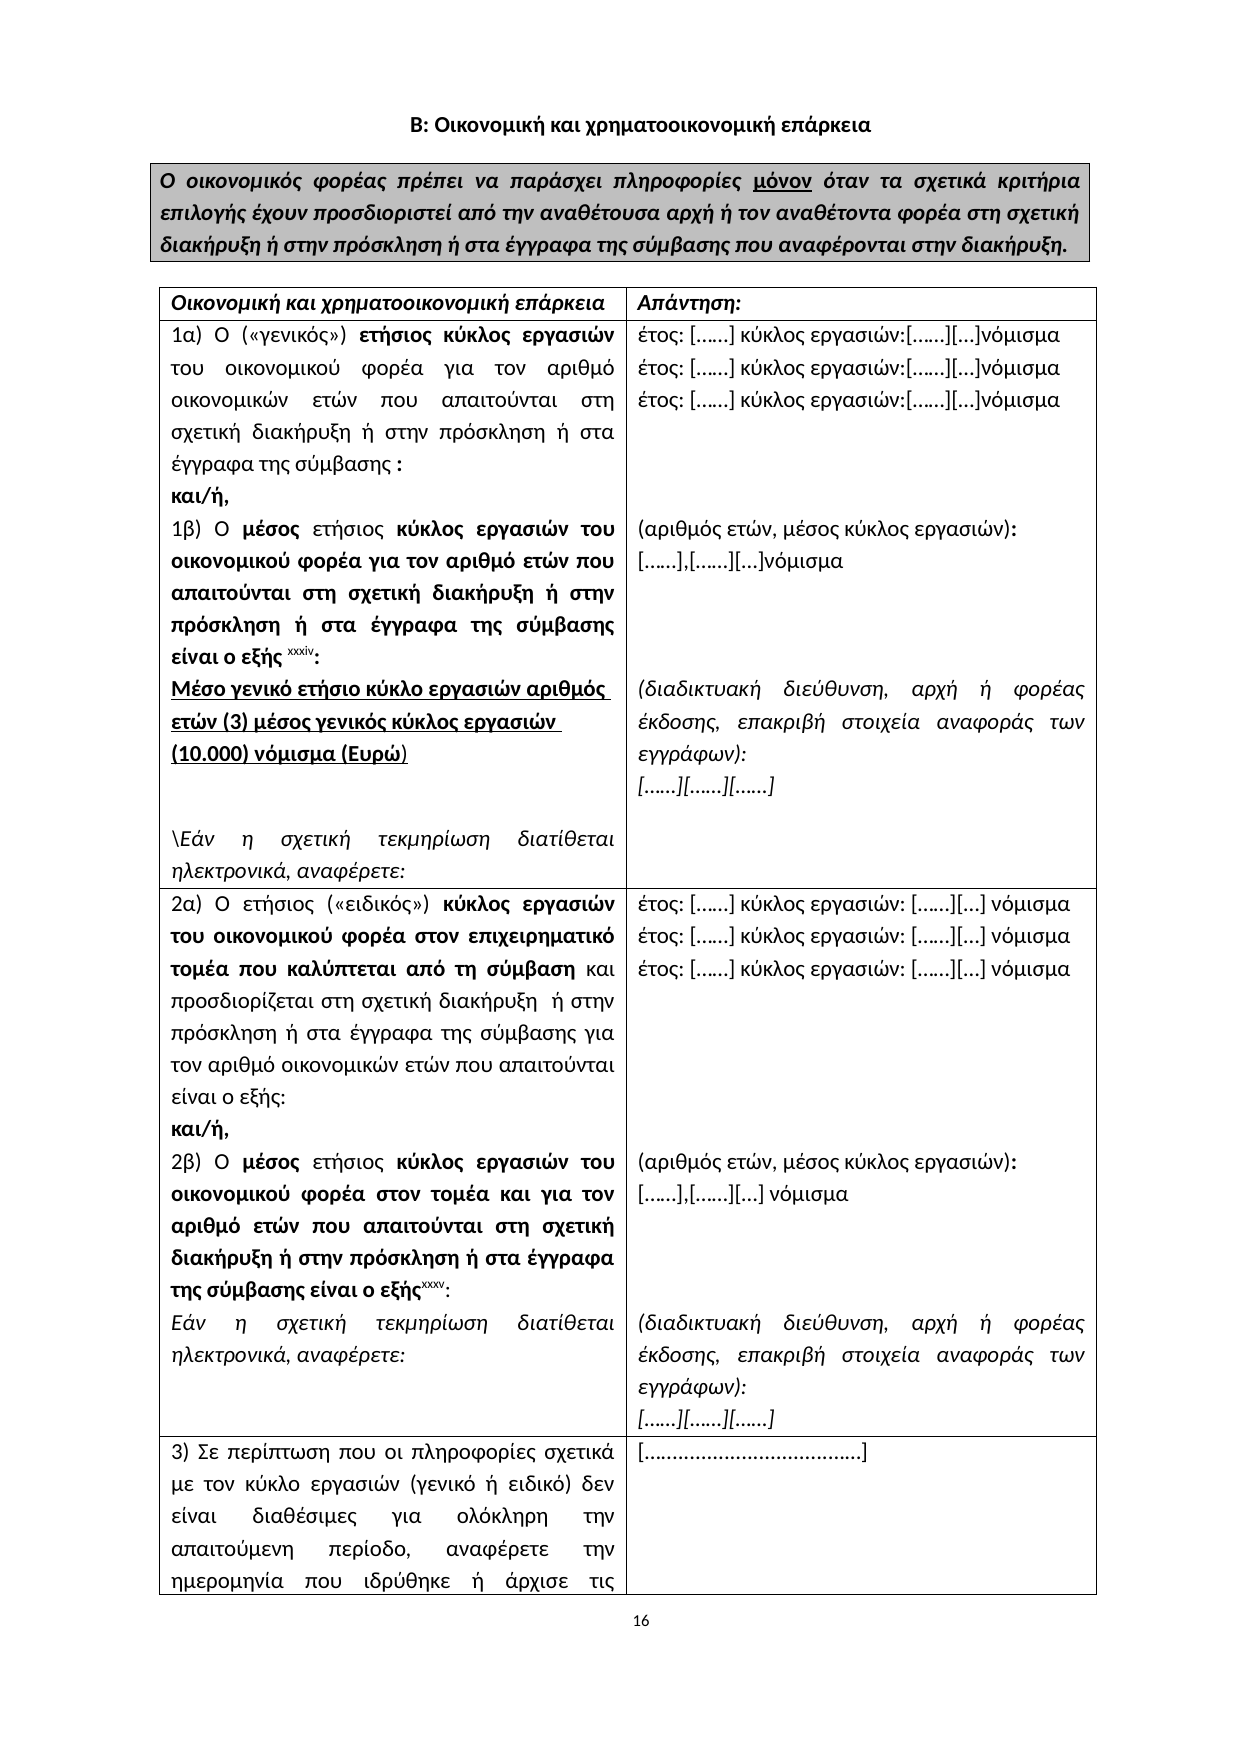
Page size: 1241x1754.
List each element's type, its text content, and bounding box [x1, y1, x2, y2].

text Β: Οικονομική και χρηματοοικονομική επάρκεια [159, 110, 1081, 138]
table_header Απάντηση: [627, 288, 1096, 319]
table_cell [627, 1437, 1096, 1594]
table_cell έτος: [……] κύκλος εργασιών: [……][…] νόμισμα έτος: [……] κύκλος εργασιών: [……][…] νόμισμα έτος: [……] κύκλος εργασιών: [……][…] νόμισμα (αριθμός ετών, μέσος κύκλος εργασιών): [……],[……][…] νόμισμα (διαδικτυακή διεύθυνση, αρχή ή φορέας έκδοσης, επακριβή στοιχεία αναφοράς των εγγράφων): [……][……][……] [627, 889, 1096, 1436]
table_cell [160, 1437, 626, 1594]
table_cell 1α) Ο («γενικός») ετήσιος κύκλος εργασιών του οικονομικού φορέα για τον αριθμό οικονομικών ετών που απαιτούνται στη σχετική διακήρυξη ή στην πρόσκληση ή στα έγγραφα της σύμβασης : και/ή, 1β) Ο μέσος ετήσιος κύκλος εργασιών του οικονομικού φορέα για τον αριθμό ετών που απαιτούνται στη σχετική διακήρυξη ή στην πρόσκληση ή στα έγγραφα της σύμβασης είναι ο εξής : Μέσο γενικό ετήσιο κύκλο εργασιών αριθμός ετών (3) μέσος γενικός κύκλος εργασιών (10.000) νόμισμα (Ευρώ) \Εάν η σχετική τεκμηρίωση διατίθεται ηλεκτρονικά, αναφέρετε: [160, 321, 626, 888]
text Ο οικονομικός φορέας πρέπει να παράσχει πληροφορίες μόνον όταν τα σχετικά κριτήρια επιλογής έχουν προσδιοριστεί από την αναθέτουσα αρχή ή τον αναθέτοντα φορέα στη σχετική διακήρυξη ή στην πρόσκληση ή στα έγγραφα της σύμβασης που αναφέρονται στην διακήρυξη. [151, 164, 1089, 261]
table_cell έτος: [……] κύκλος εργασιών:[……][…]νόμισμα έτος: [……] κύκλος εργασιών:[……][…]νόμισμα έτος: [……] κύκλος εργασιών:[……][…]νόμισμα (αριθμός ετών, μέσος κύκλος εργασιών): [……],[……][…]νόμισμα (διαδικτυακή διεύθυνση, αρχή ή φορέας έκδοσης, επακριβή στοιχεία αναφοράς των εγγράφων): [……][……][……] [627, 321, 1096, 888]
table_cell 2α) Ο ετήσιος («ειδικός») κύκλος εργασιών του οικονομικού φορέα στον επιχειρηματικό τομέα που καλύπτεται από τη σύμβαση και προσδιορίζεται στη σχετική διακήρυξη ή στην πρόσκληση ή στα έγγραφα της σύμβασης για τον αριθμό οικονομικών ετών που απαιτούνται είναι ο εξής: και/ή, 2β) Ο μέσος ετήσιος κύκλος εργασιών του οικονομικού φορέα στον τομέα και για τον αριθμό ετών που απαιτούνται στη σχετική διακήρυξη ή στην πρόσκληση ή στα έγγραφα της σύμβασης είναι ο εξής: Εάν η σχετική τεκμηρίωση διατίθεται ηλεκτρονικά, αναφέρετε: [160, 889, 626, 1436]
table_header Οικονομική και χρηματοοικονομική επάρκεια [160, 288, 626, 319]
